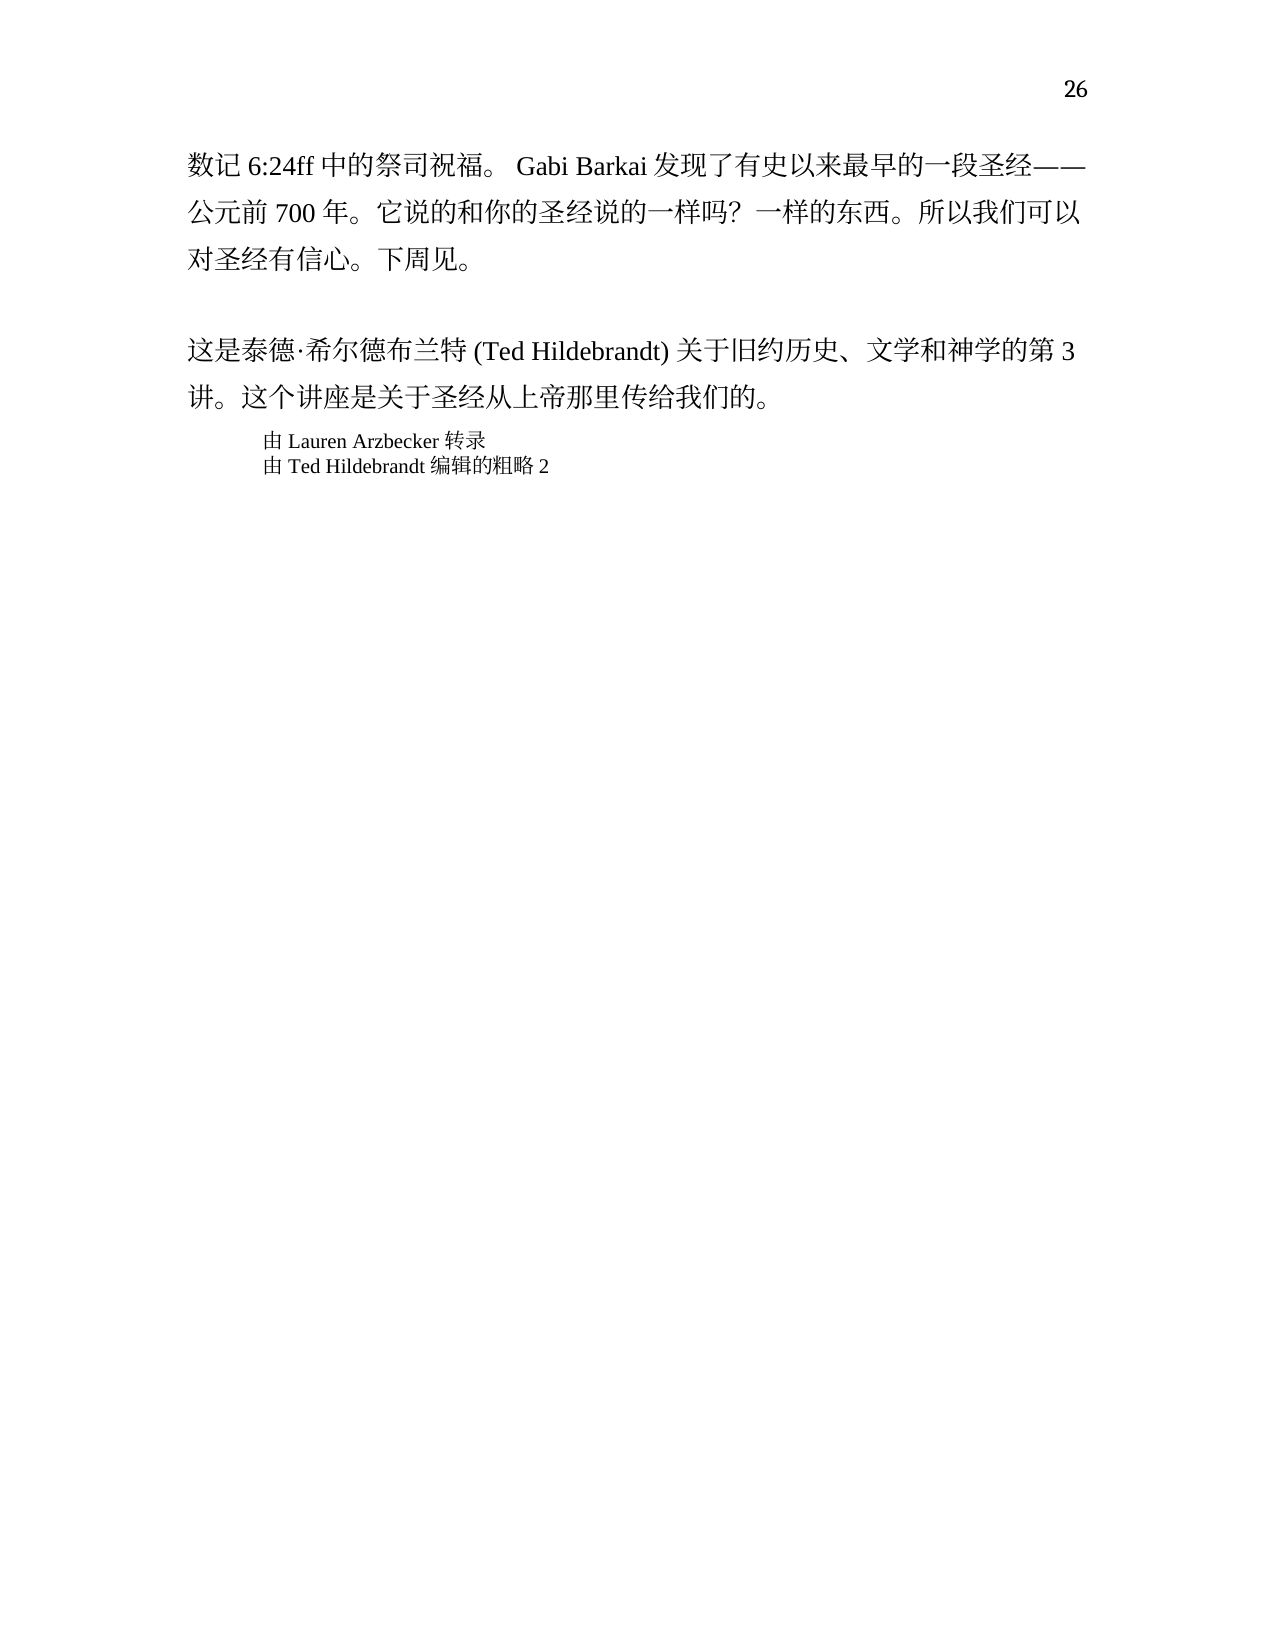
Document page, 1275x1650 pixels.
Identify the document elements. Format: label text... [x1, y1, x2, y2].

text 这是泰德·希尔德布兰特 (Ted Hildebrandt) 关于旧约历史、文学和神学的第 3 讲。这个讲座是关于圣经从上帝那里传给我们的。 [187, 335, 1087, 414]
text 由 Lauren Arzbecker 转录 由 Ted Hildebrandt 编辑的粗略2 [187, 429, 1087, 479]
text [187, 150, 1087, 276]
